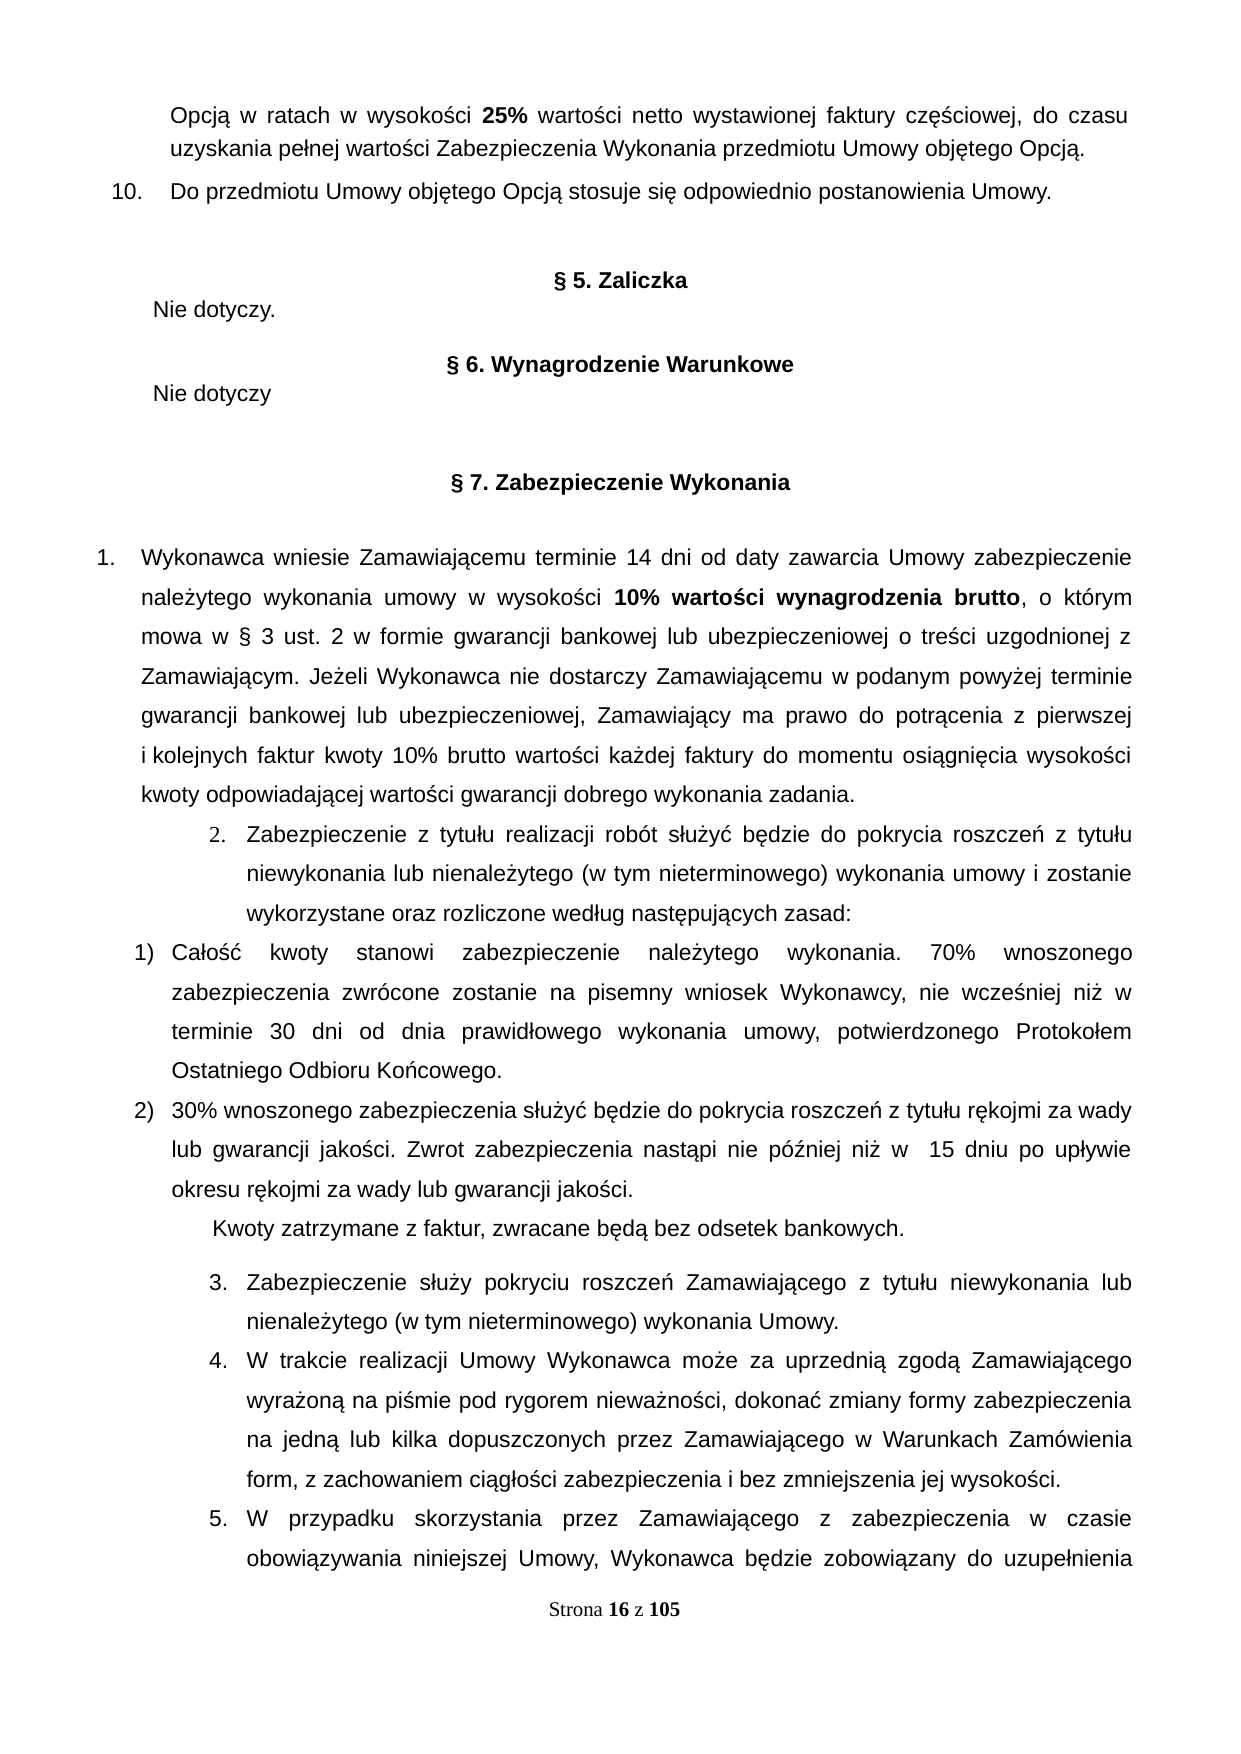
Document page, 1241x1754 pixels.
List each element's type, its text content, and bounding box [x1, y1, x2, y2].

text Kwoty zatrzymane z faktur, zwracane będą bez odsetek bankowych. [168, 1215, 1133, 1242]
list 30% wnoszonego zabezpieczenia służyć będzie do pokrycia roszczeń z tytułu rękojmi za wady lub gwarancji jakości. Zwrot zabezpieczenia nastąpi nie później niż w 15 dniu po upływie okresu rękojmi za wady lub gwarancji jakości. [134, 1097, 1133, 1202]
text § 5. Zaliczka [153, 267, 1088, 293]
text Nie dotyczy. [111, 296, 1128, 322]
list Wykonawca wniesie Zamawiającemu terminie 14 dni od daty zawarcia Umowy zabezpieczenie należytego wykonania umowy w wysokości 10% wartości wynagrodzenia brutto, o którym mowa w § 3 ust. 2 w formie gwarancji bankowej lub ubezpieczeniowej o treści uzgodnionej z Zamawiającym. Jeżeli Wykonawca nie dostarczy Zamawiającemu w podanym powyżej terminie gwarancji bankowej lub ubezpieczeniowej, Zamawiający ma prawo do potrącenia z pierwszej i kolejnych faktur kwoty 10% brutto wartości każdej faktury do momentu osiągnięcia wysokości kwoty odpowiadającej wartości gwarancji dobrego wykonania zadania. [96, 544, 1133, 807]
list Zabezpieczenie z tytułu realizacji robót służyć będzie do pokrycia roszczeń z tytułu niewykonania lub nienależytego (w tym nieterminowego) wykonania umowy i zostanie wykorzystane oraz rozliczone według następujących zasad: [209, 821, 1133, 926]
list Do przedmiotu Umowy objętego Opcją stosuje się odpowiednio postanowienia Umowy. [111, 178, 1128, 204]
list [111, 102, 1128, 161]
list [209, 1505, 1133, 1571]
list W trakcie realizacji Umowy Wykonawca może za uprzednią zgodą Zamawiającego wyrażoną na piśmie pod rygorem nieważności, dokonać zmiany formy zabezpieczenia na jedną lub kilka dopuszczonych przez Zamawiającego w Warunkach Zamówienia form, z zachowaniem ciągłości zabezpieczenia i bez zmniejszenia jej wysokości. [209, 1347, 1133, 1492]
text Nie dotyczy [153, 380, 1088, 407]
text § 6. Wynagrodzenie Warunkowe [153, 351, 1088, 377]
text § 7. Zabezpieczenie Wykonania [153, 469, 1088, 495]
list Zabezpieczenie służy pokryciu roszczeń Zamawiającego z tytułu niewykonania lub nienależytego (w tym nieterminowego) wykonania Umowy. [209, 1268, 1133, 1334]
list Całość kwoty stanowi zabezpieczenie należytego wykonania. 70% wnoszonego zabezpieczenia zwrócone zostanie na pisemny wniosek Wykonawcy, nie wcześniej niż w terminie 30 dni od dnia prawidłowego wykonania umowy, potwierdzonego Protokołem Ostatniego Odbioru Końcowego. [134, 939, 1133, 1084]
